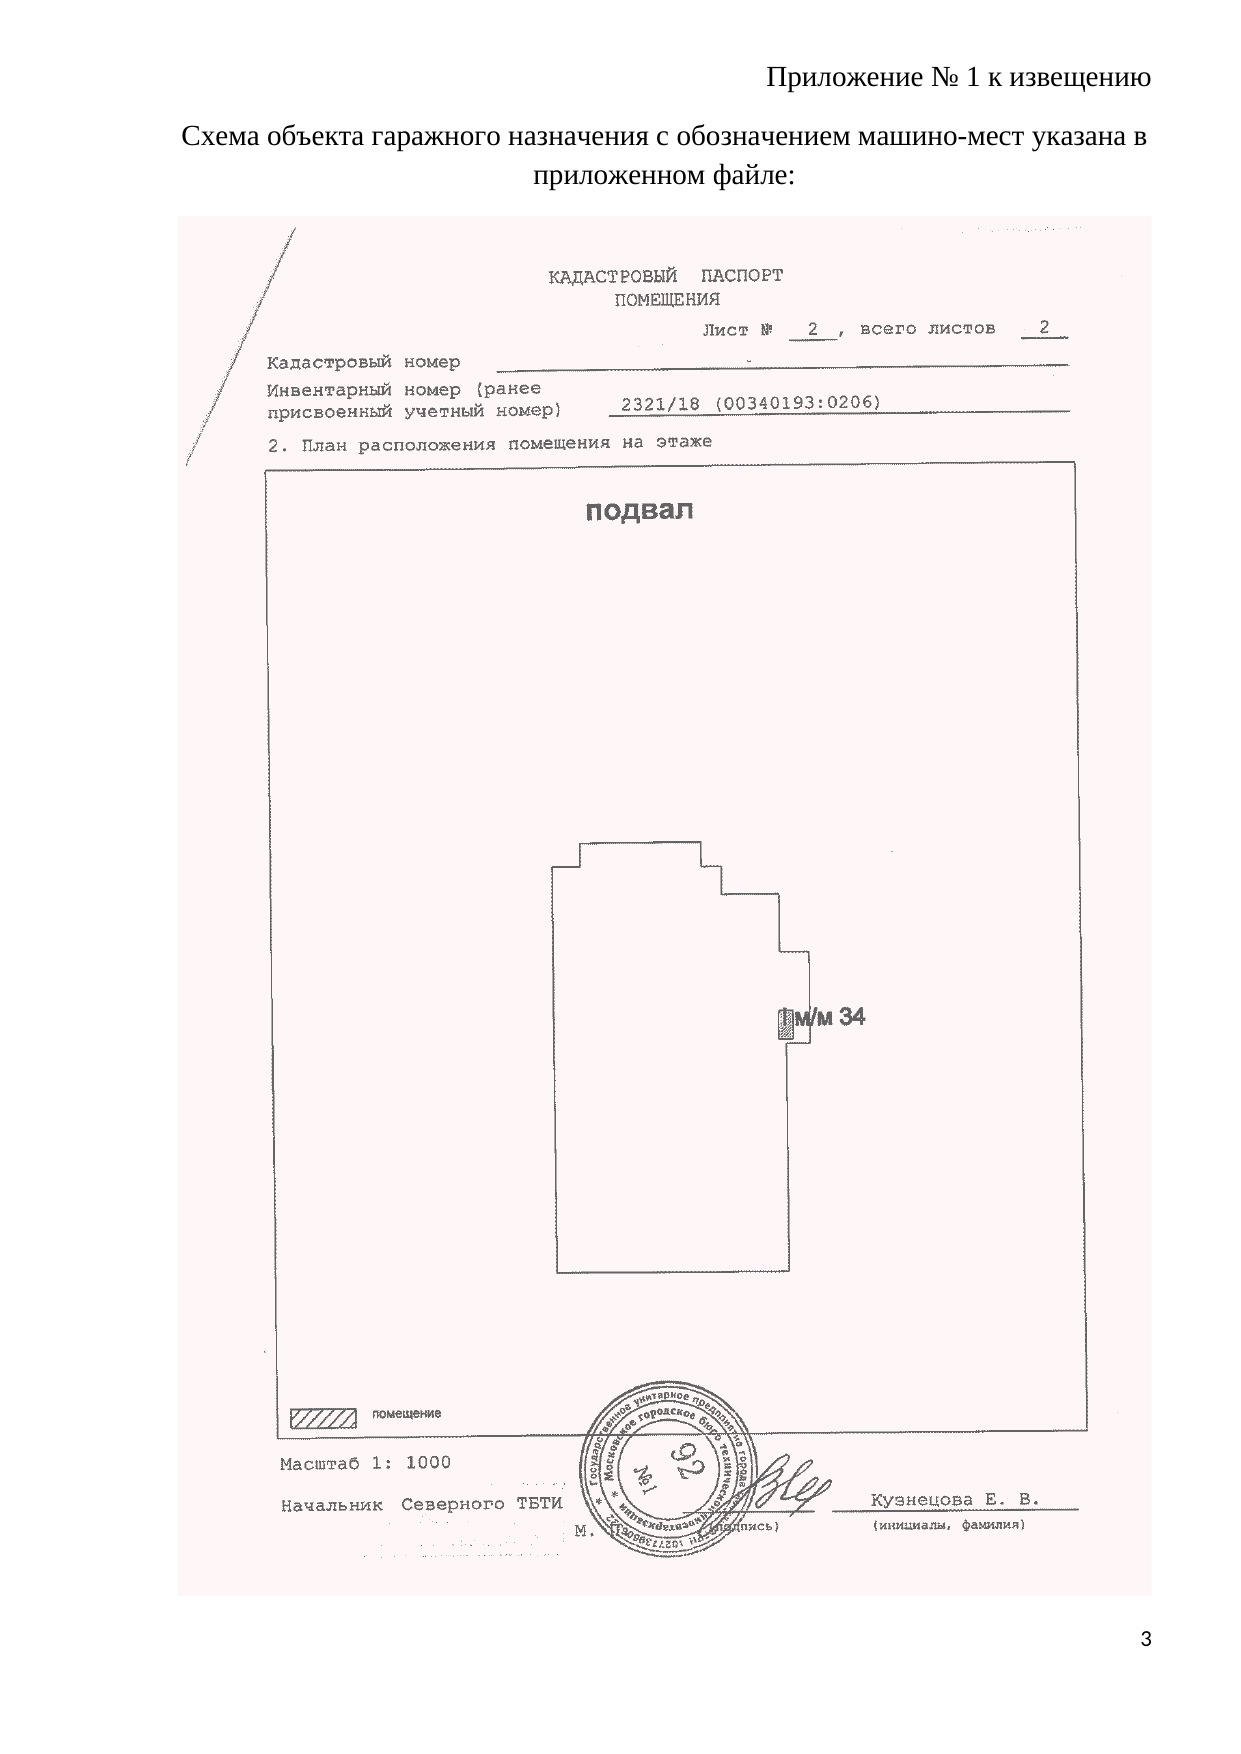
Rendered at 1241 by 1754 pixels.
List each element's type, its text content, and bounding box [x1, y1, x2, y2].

text Приложение № 1 к извещению [177, 59, 1152, 93]
picture [177, 216, 1152, 1596]
text Схема объекта гаражного назначения с обозначением машино-мест указана в приложенном файле: [177, 118, 1152, 191]
